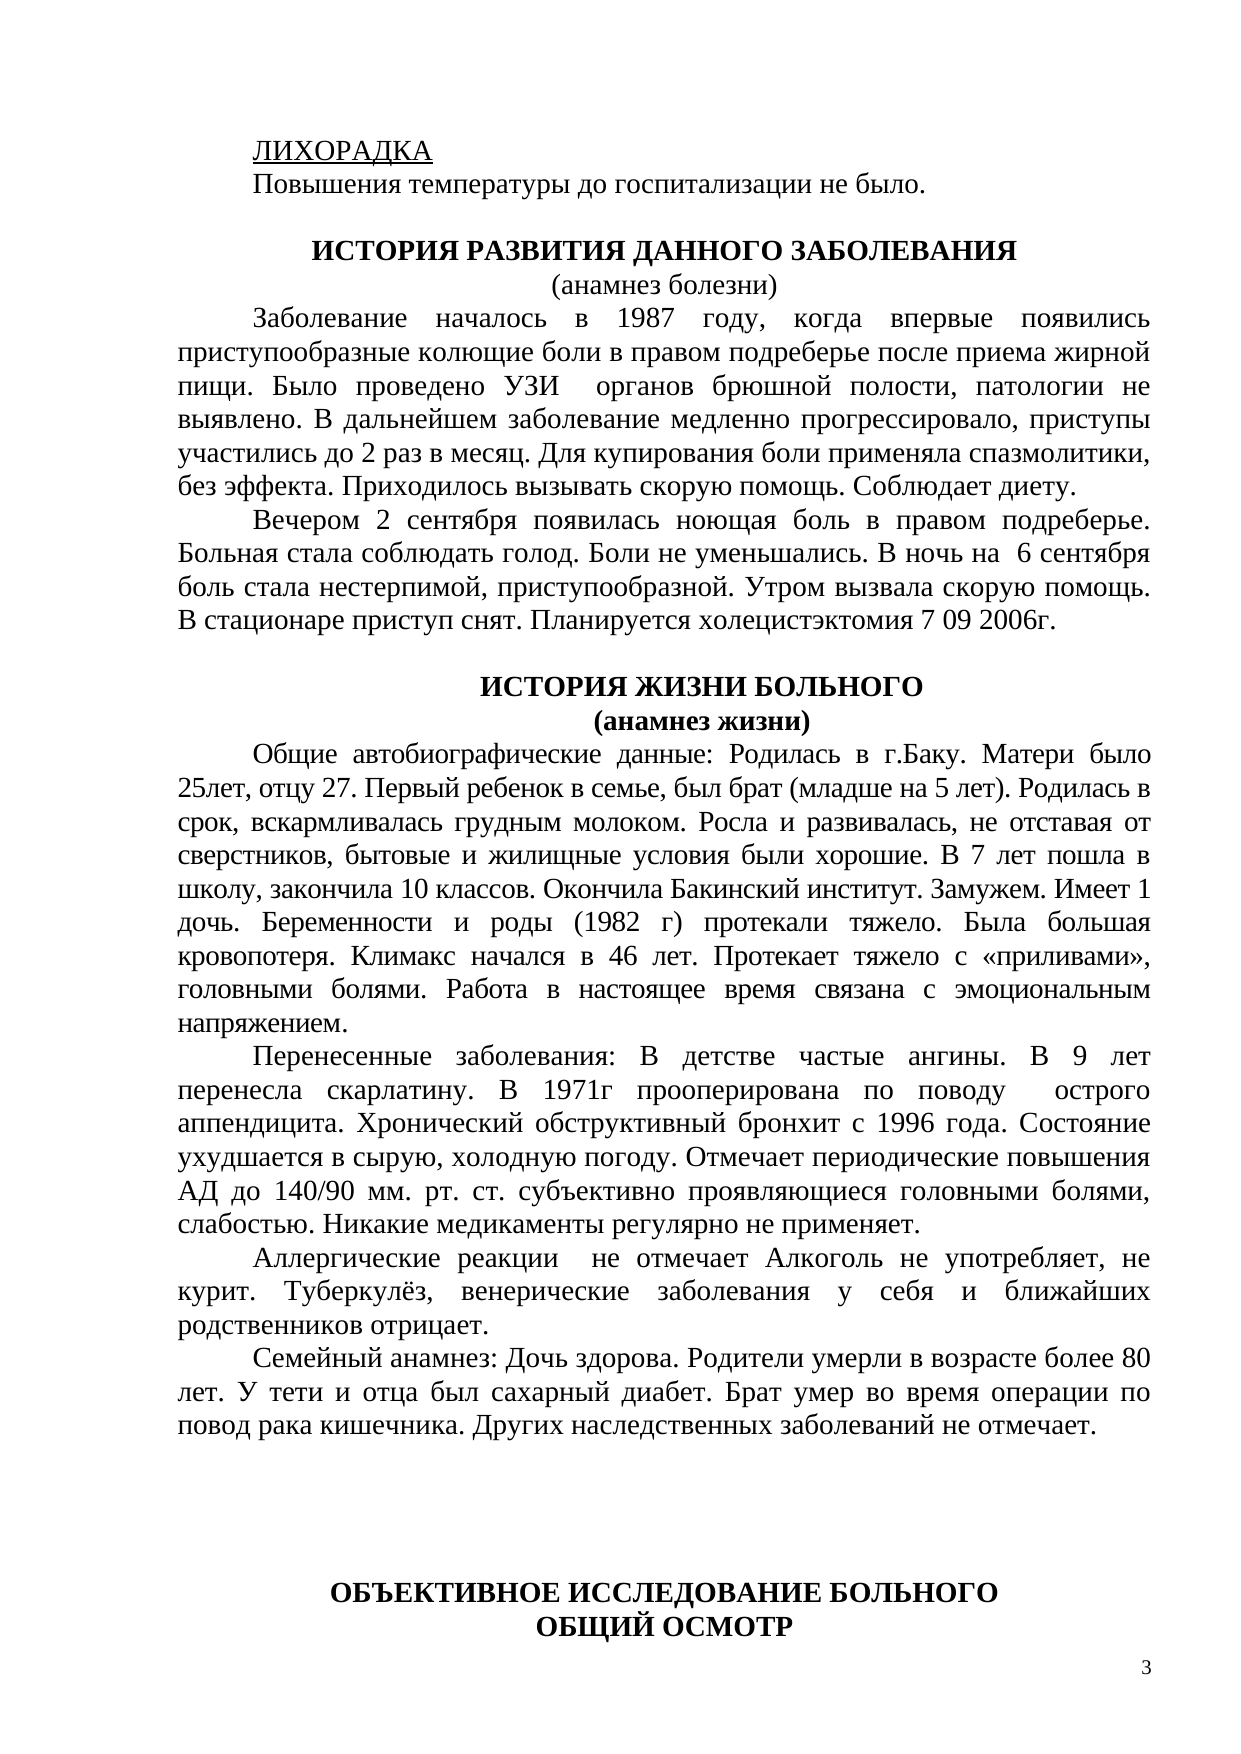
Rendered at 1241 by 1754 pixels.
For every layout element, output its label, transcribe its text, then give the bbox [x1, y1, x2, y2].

text Повышения температуры до госпитализации не было. [177, 166, 1152, 200]
text Общие автобиографические данные: Родилась в г.Баку. Матери было 25лет, отцу 27. Первый ребенок в семье, был брат (младше на 5 лет). Родилась в срок, вскармливалась грудным молоком. Росла и развивалась, не отставая от сверстников, бытовые и жилищные условия были хорошие. В 7 лет пошла в школу, закончила 10 классов. Окончила Бакинский институт. Замужем. Имеет 1 дочь. Беременности и роды (1982 г) протекали тяжело. Была большая кровопотеря. Климакс начался в 46 лет. Протекает тяжело с «приливами», головными болями. Работа в настоящее время связана с эмоциональным напряжением. [177, 737, 1152, 1038]
text ОБЪЕКТИВНОЕ ИССЛЕДОВАНИЕ БОЛЬНОГО [177, 1575, 1152, 1609]
text ИСТОРИЯ ЖИЗНИ БОЛЬНОГО [177, 669, 1152, 703]
text Аллергические реакции не отмечает Алкоголь не употребляет, не курит. Туберкулёз, венерические заболевания у себя и ближайших родственников отрицает. [177, 1240, 1152, 1340]
text ЛИХОРАДКА [177, 133, 1152, 166]
text Семейный анамнез: Дочь здорова. Родители умерли в возрасте более 80 лет. У тети и отца был сахарный диабет. Брат умер во время операции по повод рака кишечника. Других наследственных заболеваний не отмечает. [177, 1340, 1152, 1441]
text ИСТОРИЯ РАЗВИТИЯ ДАННОГО ЗАБОЛЕВАНИЯ [177, 233, 1152, 267]
text ОБЩИЙ ОСМОТР [177, 1609, 1152, 1642]
text Вечером 2 сентября появилась ноющая боль в правом подреберье. Больная стала соблюдать голод. Боли не уменьшались. В ночь на 6 сентября боль стала нестерпимой, приступообразной. Утром вызвала скорую помощь. В стационаре приступ снят. Планируется холецистэктомия 7 09 2006г. [177, 502, 1152, 636]
text (анамнез болезни) [177, 267, 1152, 301]
text Перенесенные заболевания: В детстве частые ангины. В 9 лет перенесла скарлатину. В 1971г прооперирована по поводу острого аппендицита. Хронический обструктивный бронхит с 1996 года. Состояние ухудшается в сырую, холодную погоду. Отмечает периодические повышения АД до 140/90 мм. рт. ст. субъективно проявляющиеся головными болями, слабостью. Никакие медикаменты регулярно не применяет. [177, 1038, 1152, 1240]
text (анамнез жизни) [177, 703, 1152, 737]
text Заболевание началось в 1987 году, когда впервые появились приступообразные колющие боли в правом подреберье после приема жирной пищи. Было проведено УЗИ органов брюшной полости, патологии не выявлено. В дальнейшем заболевание медленно прогрессировало, приступы участились до 2 раз в месяц. Для купирования боли применяла спазмолитики, без эффекта. Приходилось вызывать скорую помощь. Соблюдает диету. [177, 301, 1152, 502]
